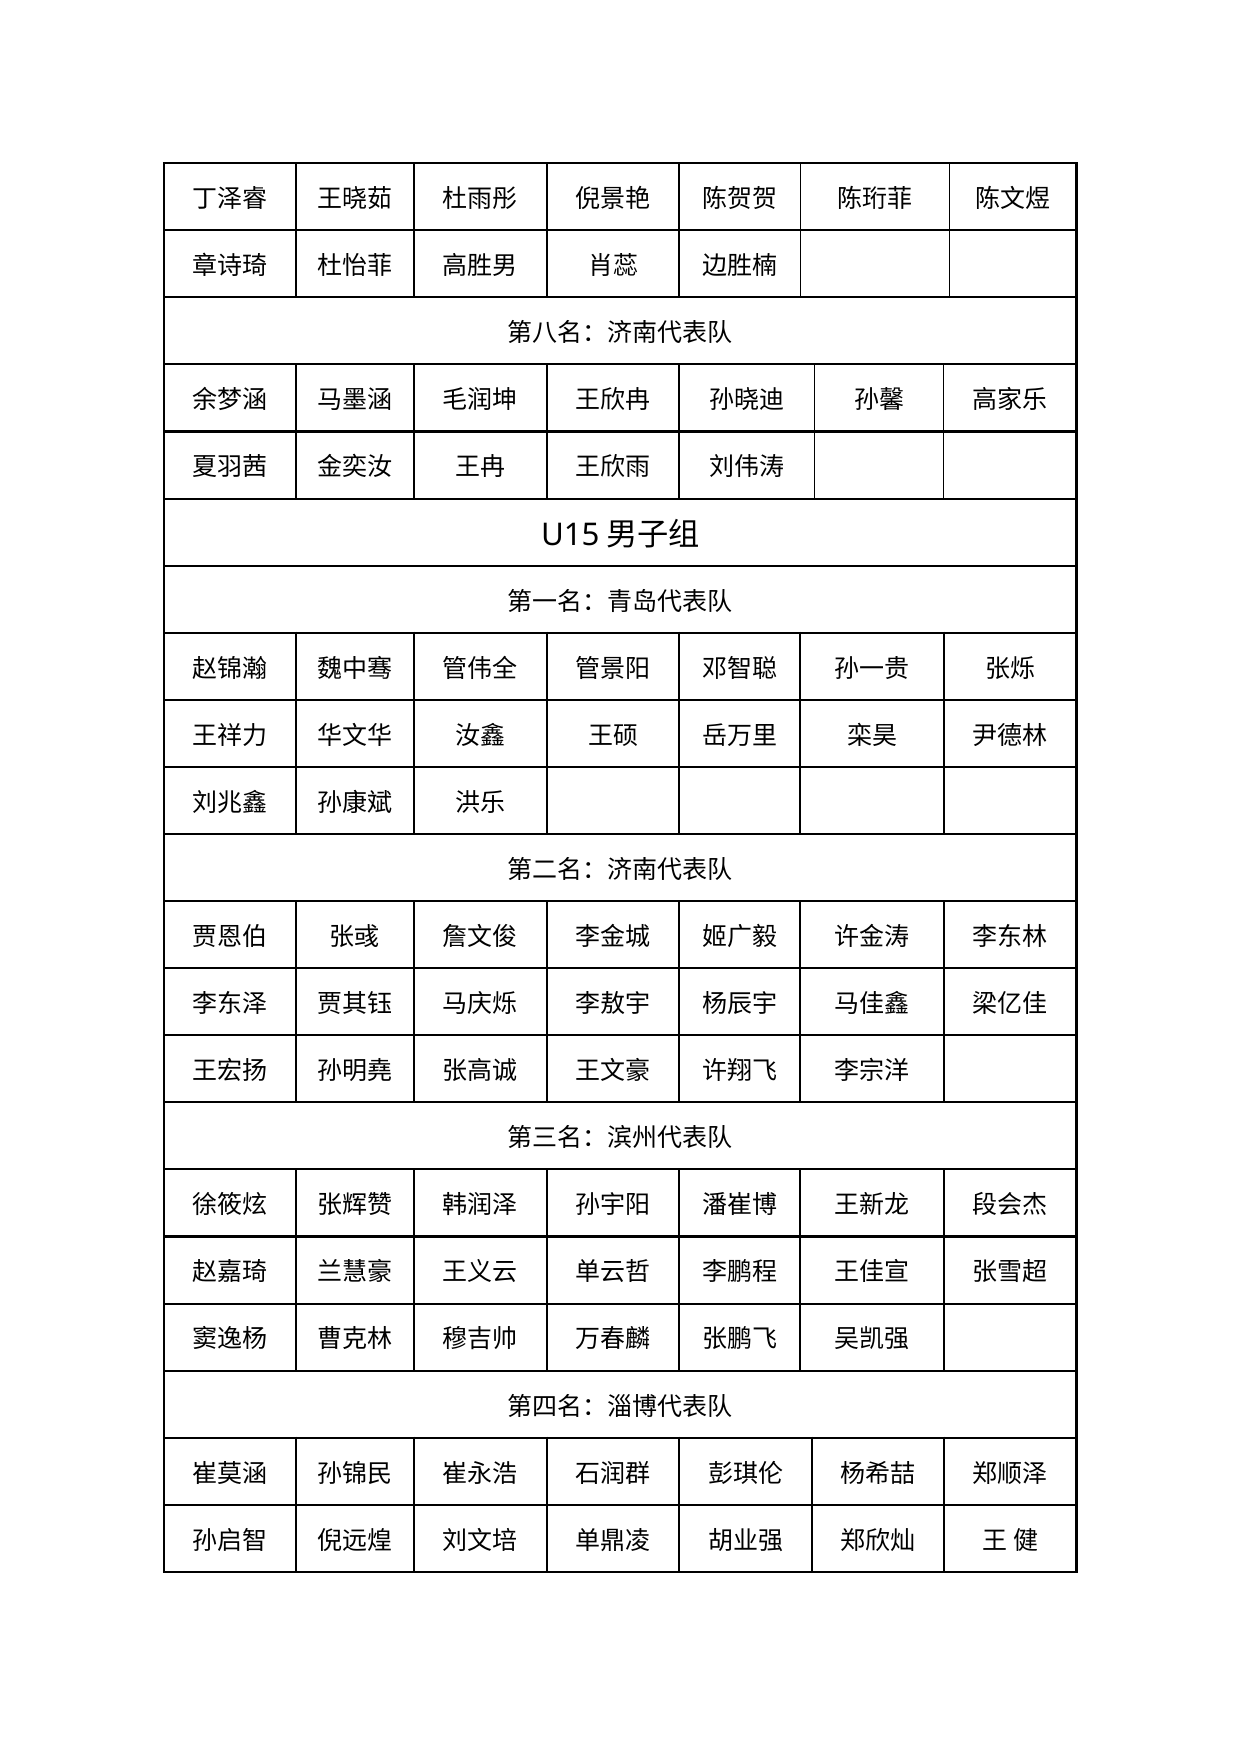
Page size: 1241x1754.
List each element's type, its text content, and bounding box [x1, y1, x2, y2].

table_cell 邓智聪 [680, 634, 799, 699]
table_cell [945, 1305, 1075, 1369]
table_cell [945, 1036, 1075, 1101]
table_cell 王义云 [415, 1238, 546, 1302]
table_cell 肖蕊 [548, 231, 678, 296]
table_cell 李宗洋 [801, 1036, 943, 1101]
table_cell 倪远煌 [297, 1506, 413, 1571]
table_cell 李敖宇 [548, 969, 678, 1034]
table_cell 崔莫涵 [165, 1439, 295, 1504]
table_cell 郑顺泽 [945, 1439, 1075, 1504]
table_cell 王欣冉 [548, 365, 678, 430]
table_cell [815, 433, 943, 497]
table_cell 马墨涵 [297, 365, 413, 430]
table_cell 陈文煜 [950, 164, 1075, 229]
table_cell 章诗琦 [165, 231, 295, 296]
table_cell [950, 231, 1075, 296]
table_cell 李金城 [548, 902, 678, 967]
table_cell 姬广毅 [680, 902, 799, 967]
table_cell 赵嘉琦 [165, 1238, 295, 1302]
table_cell 梁亿佳 [945, 969, 1075, 1034]
table_cell 万春麟 [548, 1305, 678, 1369]
table_cell 穆吉帅 [415, 1305, 546, 1369]
table_cell 王文豪 [548, 1036, 678, 1101]
table_cell 杜雨彤 [415, 164, 546, 229]
table_cell 张鹏飞 [680, 1305, 799, 1369]
table_cell 彭琪伦 [680, 1439, 811, 1504]
table_cell 孙明堯 [297, 1036, 413, 1101]
table_cell 金奕汝 [297, 433, 413, 497]
table_cell 余梦涵 [165, 365, 295, 430]
table_cell U15男子组 [165, 500, 1075, 564]
table_cell 丁泽睿 [165, 164, 295, 229]
table_cell 第八名：济南代表队 [165, 298, 1075, 363]
table_cell 窦逸杨 [165, 1305, 295, 1369]
table_cell 孙锦民 [297, 1439, 413, 1504]
table_cell 倪景艳 [548, 164, 678, 229]
table_cell 郑欣灿 [813, 1506, 943, 1571]
table_cell 夏羽茜 [165, 433, 295, 497]
table_cell 王佳宣 [801, 1238, 943, 1302]
table_cell 徐筱炫 [165, 1170, 295, 1235]
table_cell 刘文培 [415, 1506, 546, 1571]
table_cell 李东泽 [165, 969, 295, 1034]
table_cell 段会杰 [945, 1170, 1075, 1235]
table_cell 张雪超 [945, 1238, 1075, 1302]
table_cell 刘伟涛 [680, 433, 814, 497]
table_cell 高胜男 [415, 231, 546, 296]
table_cell 第一名：青岛代表队 [165, 567, 1075, 632]
table_cell 孙晓迪 [680, 365, 814, 430]
table_cell 李鹏程 [680, 1238, 799, 1302]
table_cell 王硕 [548, 701, 678, 766]
table_cell 边胜楠 [680, 231, 800, 296]
table_cell 毛润坤 [415, 365, 546, 430]
table_cell 陈珩菲 [801, 164, 949, 229]
table_cell [548, 768, 678, 833]
table_cell 管景阳 [548, 634, 678, 699]
table_cell [801, 768, 943, 833]
table_cell 詹文俊 [415, 902, 546, 967]
table_cell 杨希喆 [813, 1439, 943, 1504]
table_cell 张高诚 [415, 1036, 546, 1101]
table_cell [944, 433, 1075, 497]
table_cell 吴凯强 [801, 1305, 943, 1369]
table_cell 崔永浩 [415, 1439, 546, 1504]
table_cell 胡业强 [680, 1506, 811, 1571]
table_cell 魏中骞 [297, 634, 413, 699]
table_cell 陈贺贺 [680, 164, 800, 229]
table_cell 张辉赞 [297, 1170, 413, 1235]
table_cell 张烁 [945, 634, 1075, 699]
table_cell 张彧 [297, 902, 413, 967]
table_cell 王欣雨 [548, 433, 678, 497]
table_cell 曹克林 [297, 1305, 413, 1369]
table_cell 单云哲 [548, 1238, 678, 1302]
table_cell 洪乐 [415, 768, 546, 833]
table_cell [680, 768, 799, 833]
table_cell 刘兆鑫 [165, 768, 295, 833]
table_cell 高家乐 [944, 365, 1075, 430]
table_cell 孙宇阳 [548, 1170, 678, 1235]
table_cell 王晓茹 [297, 164, 413, 229]
table_cell 兰慧豪 [297, 1238, 413, 1302]
table_cell [801, 231, 949, 296]
table_cell 管伟全 [415, 634, 546, 699]
table_cell 单鼎凌 [548, 1506, 678, 1571]
table_cell 孙馨 [815, 365, 943, 430]
table_cell 孙启智 [165, 1506, 295, 1571]
table_cell 李东林 [945, 902, 1075, 967]
table_cell 潘崔博 [680, 1170, 799, 1235]
table_cell 第三名：滨州代表队 [165, 1103, 1075, 1168]
table_cell 尹德林 [945, 701, 1075, 766]
table_cell 马佳鑫 [801, 969, 943, 1034]
table_cell 杨辰宇 [680, 969, 799, 1034]
table_cell [945, 768, 1075, 833]
table_cell 石润群 [548, 1439, 678, 1504]
table_cell 第二名：济南代表队 [165, 835, 1075, 900]
table_cell 贾其钰 [297, 969, 413, 1034]
table_cell 汝鑫 [415, 701, 546, 766]
table_cell 孙一贵 [801, 634, 943, 699]
table_cell 韩润泽 [415, 1170, 546, 1235]
table_cell 岳万里 [680, 701, 799, 766]
table_cell 王宏扬 [165, 1036, 295, 1101]
table_cell 杜怡菲 [297, 231, 413, 296]
table_cell 赵锦瀚 [165, 634, 295, 699]
table_cell 王祥力 [165, 701, 295, 766]
table_cell 马庆烁 [415, 969, 546, 1034]
table_cell 许翔飞 [680, 1036, 799, 1101]
table_cell 许金涛 [801, 902, 943, 967]
table_cell 贾恩伯 [165, 902, 295, 967]
table_cell 孙康斌 [297, 768, 413, 833]
table_cell 栾昊 [801, 701, 943, 766]
table_cell 王冉 [415, 433, 546, 497]
table_cell 王 健 [945, 1506, 1075, 1571]
table_cell 华文华 [297, 701, 413, 766]
table_cell 第四名：淄博代表队 [165, 1372, 1075, 1437]
table_cell 王新龙 [801, 1170, 943, 1235]
